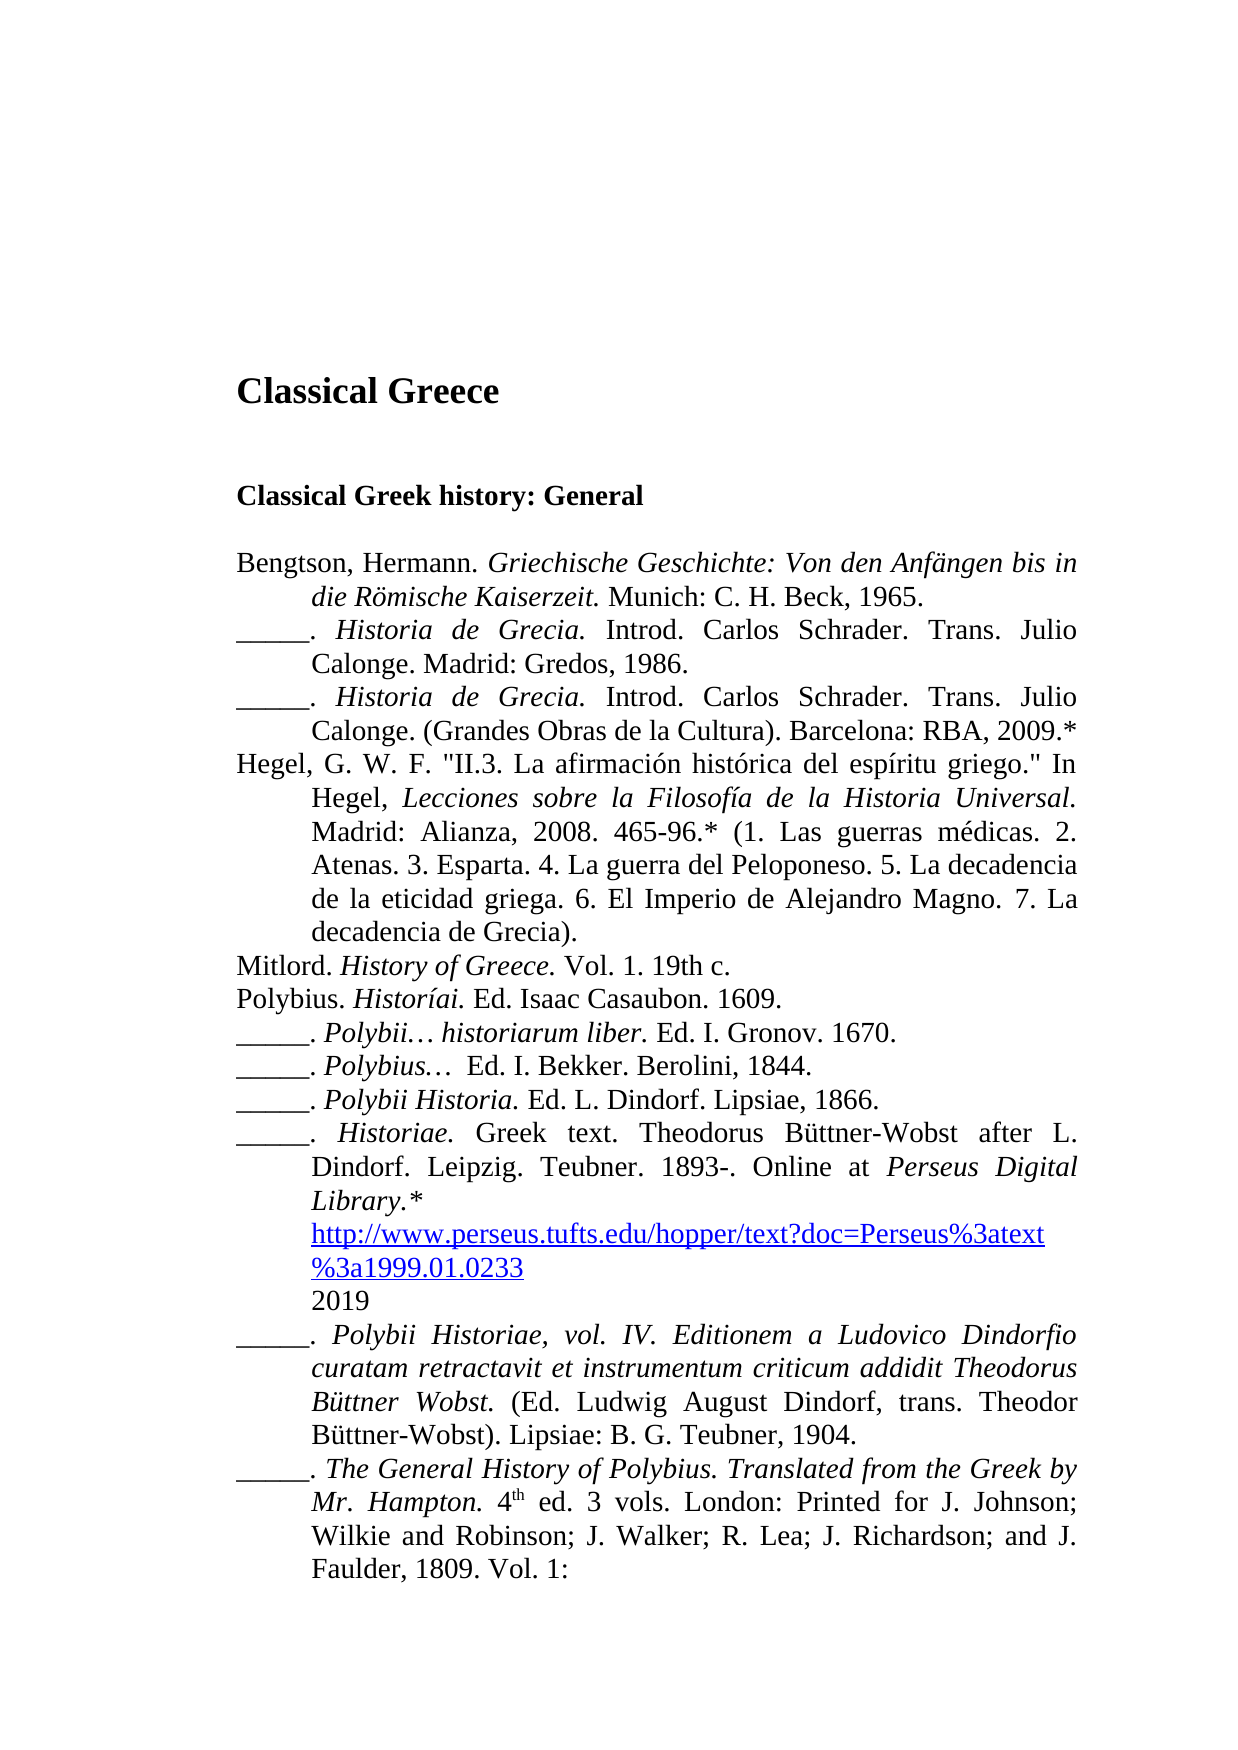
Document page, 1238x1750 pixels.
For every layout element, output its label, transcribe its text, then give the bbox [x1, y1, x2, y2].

text _____. Historia de Grecia. Introd. Carlos Schrader. Trans. Julio Calonge. Madrid: Gredos, 1986. [236, 612, 1078, 679]
text http://www.perseus.tufts.edu/hopper/text?doc=Perseus%3atext%3a1999.01.0233 [236, 1216, 1078, 1283]
text _____. Polybii Historiae, vol. IV. Editionem a Ludovico Dindorfio curatam retractavit et instrumentum criticum addidit Theodorus Büttner Wobst. (Ed. Ludwig August Dindorf, trans. Theodor Büttner-Wobst). Lipsiae: B. G. Teubner, 1904. [236, 1317, 1078, 1451]
text _____. Polybii Historia. Ed. L. Dindorf. Lipsiae, 1866. [236, 1082, 1078, 1116]
text Bengtson, Hermann. Griechische Geschichte: Von den Anfängen bis in die Römische Kaiserzeit. Munich: C. H. Beck, 1965. [236, 545, 1078, 612]
text 2019 [236, 1283, 1078, 1317]
text _____. Polybii… historiarum liber. Ed. I. Gronov. 1670. [236, 1015, 1078, 1048]
text Hegel, G. W. F. "II.3. La afirmación histórica del espíritu griego." In Hegel, Lecciones sobre la Filosofía de la Historia Universal. Madrid: Alianza, 2008. 465-96.* (1. Las guerras médicas. 2. Atenas. 3. Esparta. 4. La guerra del Peloponeso. 5. La decadencia de la eticidad griega. 6. El Imperio de Alejandro Magno. 7. La decadencia de Grecia). [236, 747, 1078, 948]
text _____. Historia de Grecia. Introd. Carlos Schrader. Trans. Julio Calonge. (Grandes Obras de la Cultura). Barcelona: RBA, 2009.* [236, 679, 1078, 747]
text _____. Historiae. Greek text. Theodorus Büttner-Wobst after L. Dindorf. Leipzig. Teubner. 1893-. Online at Perseus Digital Library.* [236, 1116, 1078, 1216]
text Polybius. Historíai. Ed. Isaac Casaubon. 1609. [236, 981, 1078, 1015]
text _____. Polybius… Ed. I. Bekker. Berolini, 1844. [236, 1048, 1078, 1082]
text Mitlord. History of Greece. Vol. 1. 19th c. [236, 948, 1078, 981]
text Classical Greece [236, 368, 1078, 411]
text Classical Greek history: General [236, 478, 1078, 512]
text _____. The General History of Polybius. Translated from the Greek by Mr. Hampton. 4th ed. 3 vols. London: Printed for J. Johnson; Wilkie and Robinson; J. Walker; R. Lea; J. Richardson; and J. Faulder, 1809. Vol. 1: [236, 1451, 1078, 1585]
